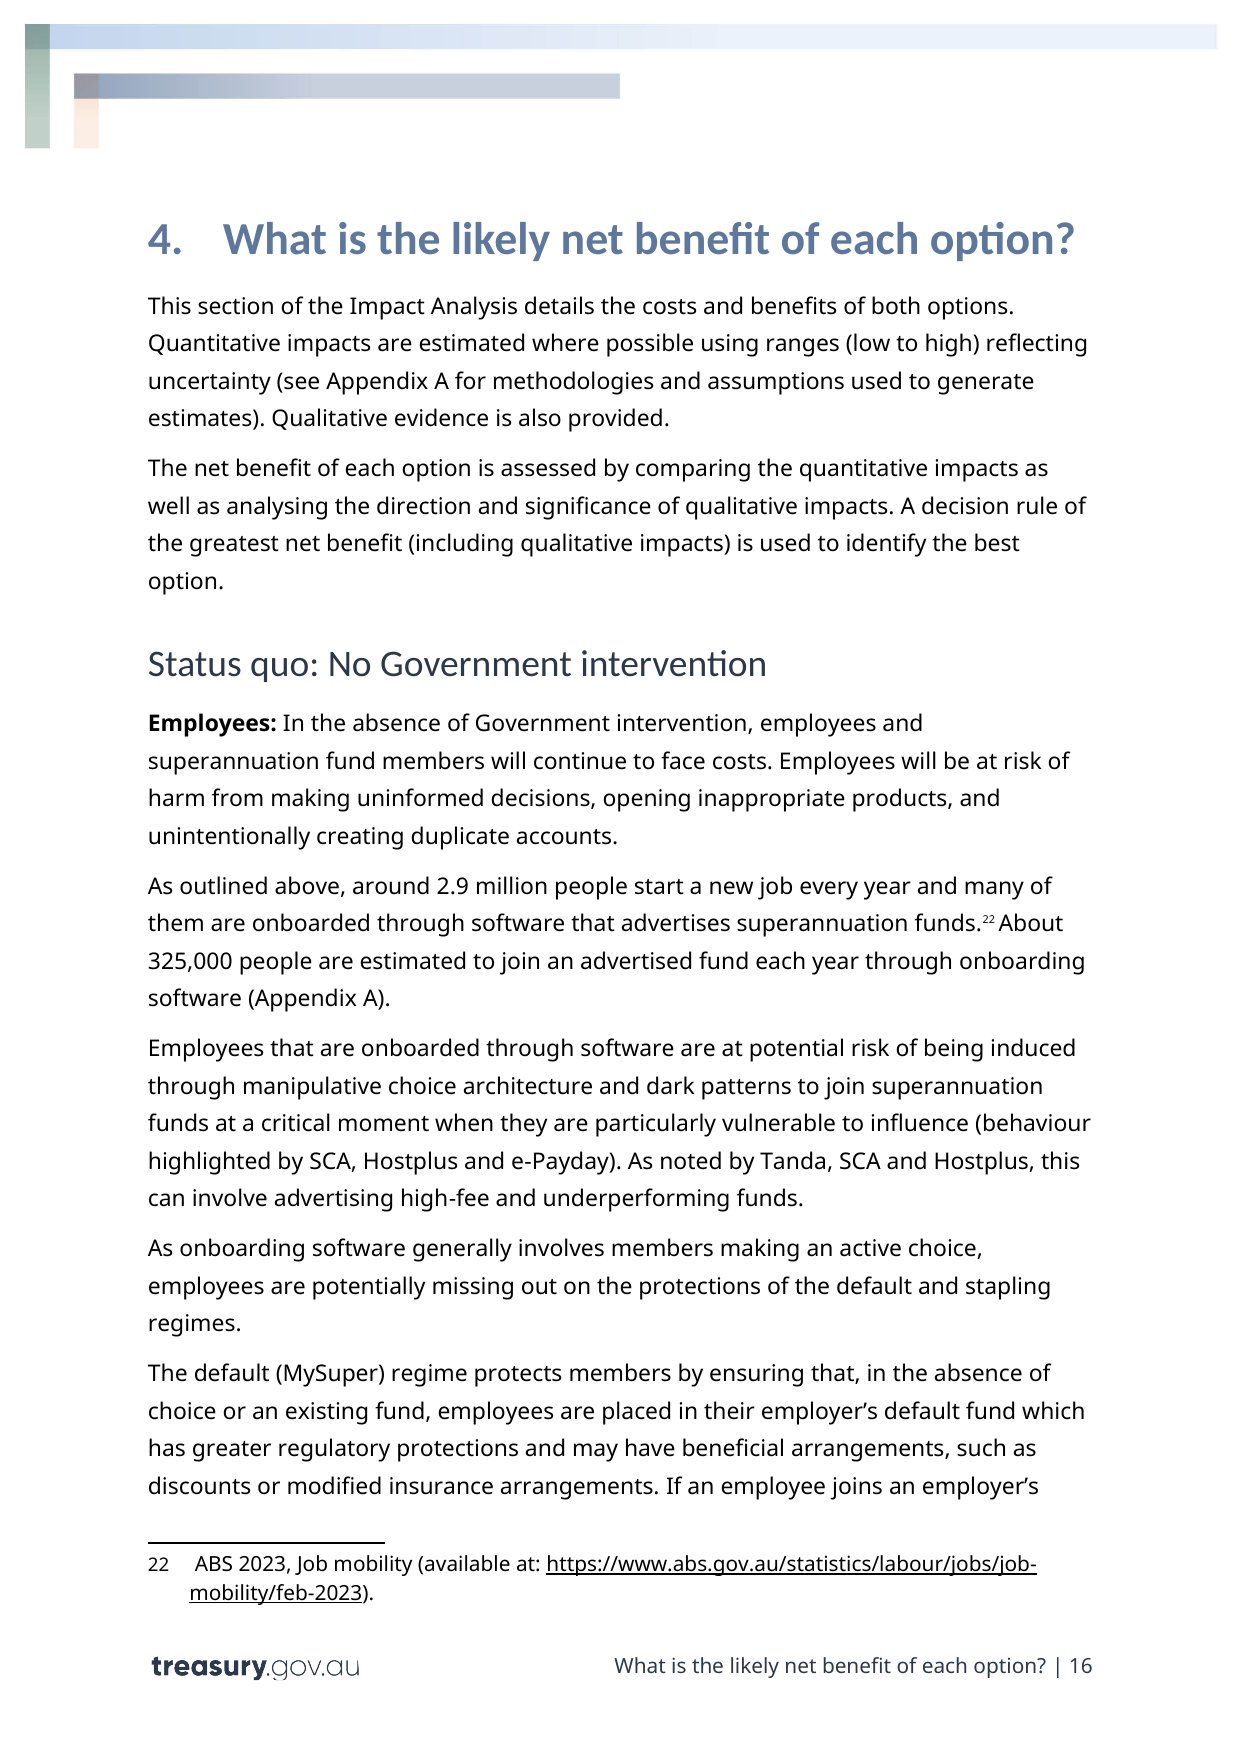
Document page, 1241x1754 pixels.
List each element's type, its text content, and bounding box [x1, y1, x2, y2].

subtitle Status quo: No Government intervention [148, 640, 1092, 686]
subtitle What is the likely net benefit of each option? [148, 210, 1092, 266]
text This section of the Impact Analysis details the costs and benefits of both options. Quantitative impacts are estimated where possible using ranges (low to high) reflecting uncertainty (see Appendix A for methodologies and assumptions used to generate estimates). Qualitative evidence is also provided. [148, 290, 1092, 433]
text Employees that are onboarded through software are at potential risk of being induced through manipulative choice architecture and dark patterns to join superannuation funds at a critical moment when they are particularly vulnerable to influence (behaviour highlighted by SCA, Hostplus and e-Payday). As noted by Tanda, SCA and Hostplus, this can involve advertising high-fee and underperforming funds. [148, 1032, 1092, 1213]
text As onboarding software generally involves members making an active choice, employees are potentially missing out on the protections of the default and stapling regimes. [148, 1232, 1092, 1338]
text The net benefit of each option is assessed by comparing the quantitative impacts as well as analysing the direction and significance of qualitative impacts. A decision rule of the greatest net benefit (including qualitative impacts) is used to identify the best option. [148, 452, 1092, 596]
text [148, 1357, 1092, 1501]
text As outlined above, around 2.9 million people start a new job every year and many of them are onboarded through software that advertises superannuation funds. About 325,000 people are estimated to join an advertised fund each year through onboarding software (Appendix A). [148, 870, 1092, 1013]
text Employees: In the absence of Government intervention, employees and superannuation fund members will continue to face costs. Employees will be at risk of harm from making uninformed decisions, opening inappropriate products, and unintentionally creating duplicate accounts. [148, 707, 1092, 851]
picture [147, 1648, 361, 1680]
picture [0, 0, 1241, 172]
